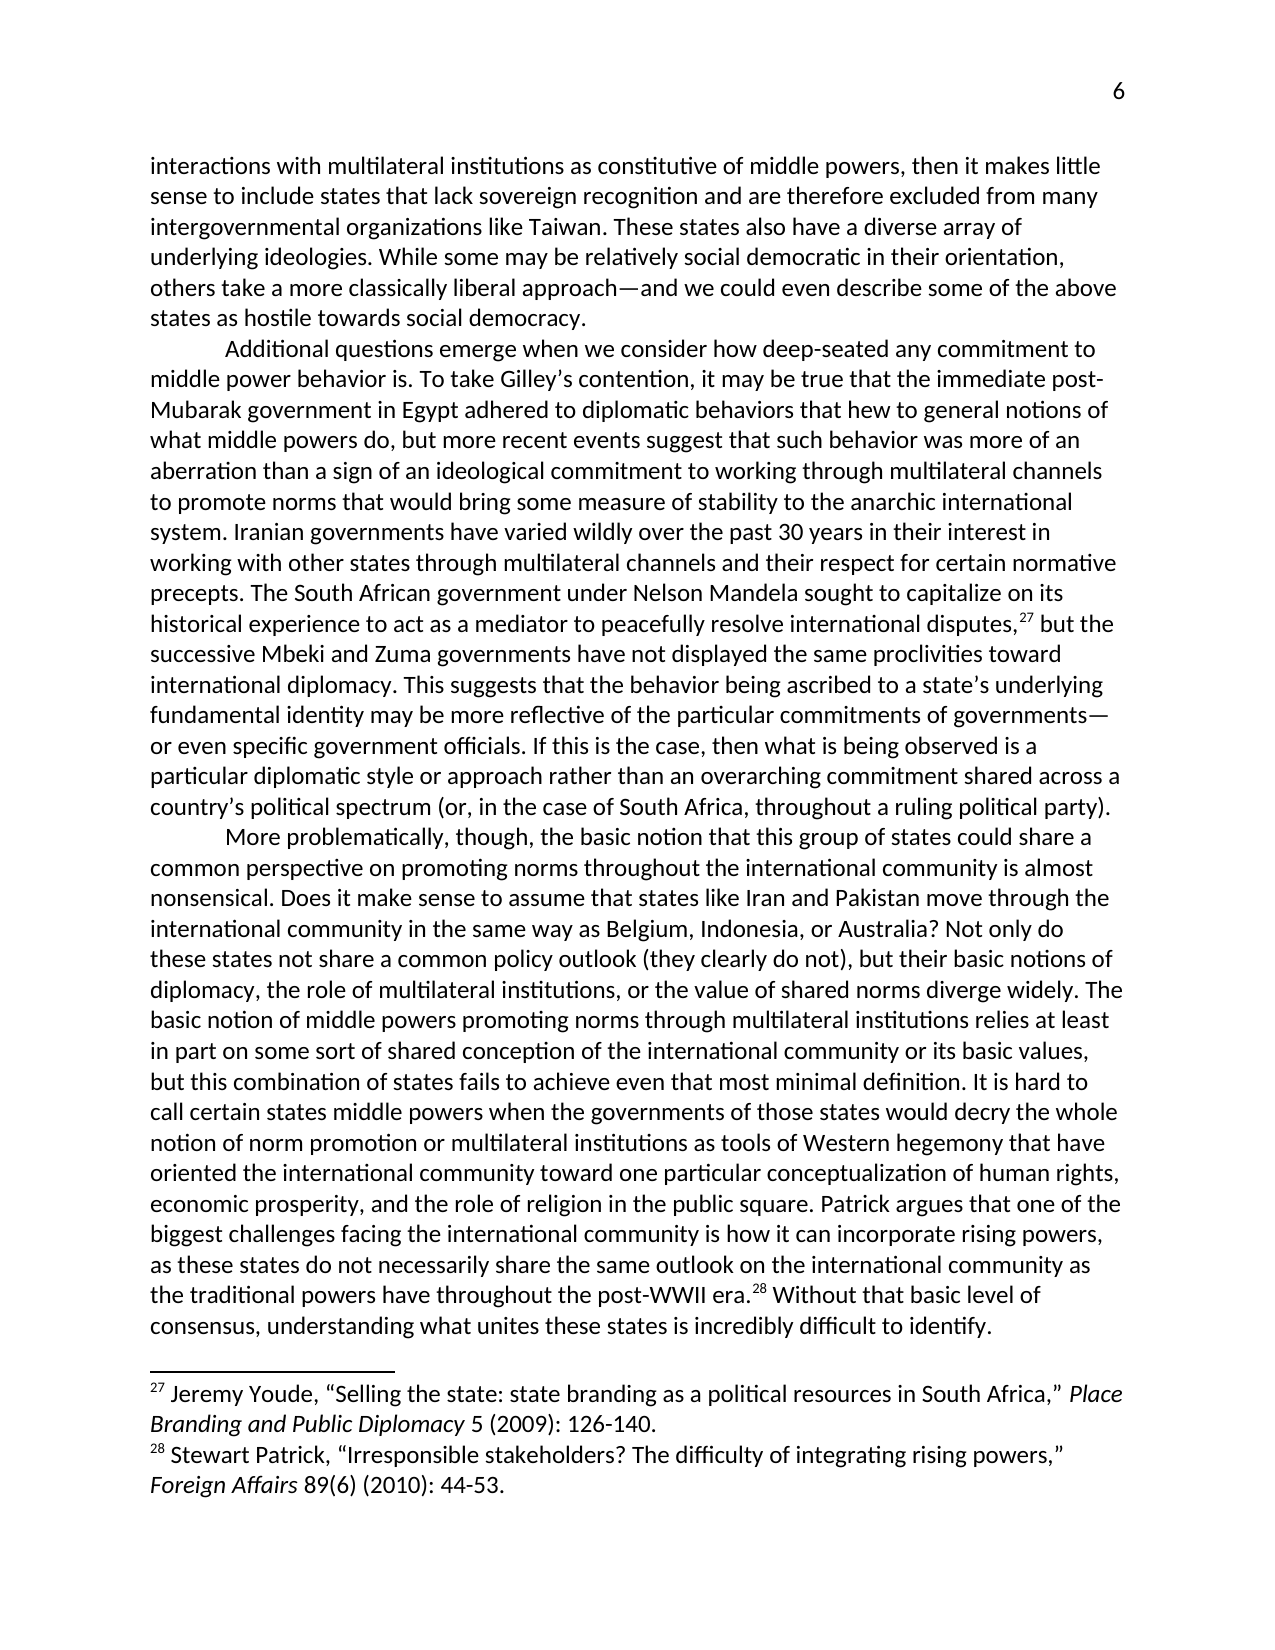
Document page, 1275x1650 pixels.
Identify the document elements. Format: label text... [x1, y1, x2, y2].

text More problematically, though, the basic notion that this group of states could share a common perspective on promoting norms throughout the international community is almost nonsensical. Does it make sense to assume that states like Iran and Pakistan move through the international community in the same way as Belgium, Indonesia, or Australia? Not only do these states not share a common policy outlook (they clearly do not), but their basic notions of diplomacy, the role of multilateral institutions, or the value of shared norms diverge widely. The basic notion of middle powers promoting norms through multilateral institutions relies at least in part on some sort of shared conception of the international community or its basic values, but this combination of states fails to achieve even that most minimal definition. It is hard to call certain states middle powers when the governments of those states would decry the whole notion of norm promotion or multilateral institutions as tools of Western hegemony that have oriented the international community toward one particular conceptualization of human rights, economic prosperity, and the role of religion in the public square. Patrick argues that one of the biggest challenges facing the international community is how it can incorporate rising powers, as these states do not necessarily share the same outlook on the international community as the traditional powers have throughout the post-WWII era. Without that basic level of consensus, understanding what unites these states is incredibly difficult to identify. [150, 821, 1125, 1340]
text Additional questions emerge when we consider how deep-seated any commitment to middle power behavior is. To take Gilley’s contention, it may be true that the immediate post-Mubarak government in Egypt adhered to diplomatic behaviors that hew to general notions of what middle powers do, but more recent events suggest that such behavior was more of an aberration than a sign of an ideological commitment to working through multilateral channels to promote norms that would bring some measure of stability to the anarchic international system. Iranian governments have varied wildly over the past 30 years in their interest in working with other states through multilateral channels and their respect for certain normative precepts. The South African government under Nelson Mandela sought to capitalize on its historical experience to act as a mediator to peacefully resolve international disputes, but the successive Mbeki and Zuma governments have not displayed the same proclivities toward international diplomacy. This suggests that the behavior being ascribed to a state’s underlying fundamental identity may be more reflective of the particular commitments of governments—or even specific government officials. If this is the case, then what is being observed is a particular diplomatic style or approach rather than an overarching commitment shared across a country’s political spectrum (or, in the case of South Africa, throughout a ruling political party). [150, 333, 1125, 821]
text These additions to the list of middle powers underscore the term’s conceptual deficiencies. Even if we assume that middle powers share relatively economic prosperity or security, the economic fortunes of these states vary widely. Furthermore, if we assume that economic security or relative wealth is an integral part of the definition, it is not clear where we could draw an objective line to demarcate middle powers from other states. If we prioritize interactions with multilateral institutions as constitutive of middle powers, then it makes little sense to include states that lack sovereign recognition and are therefore excluded from many intergovernmental organizations like Taiwan. These states also have a diverse array of underlying ideologies. While some may be relatively social democratic in their orientation, others take a more classically liberal approach—and we could even describe some of the above states as hostile towards social democracy. [150, 150, 1125, 333]
